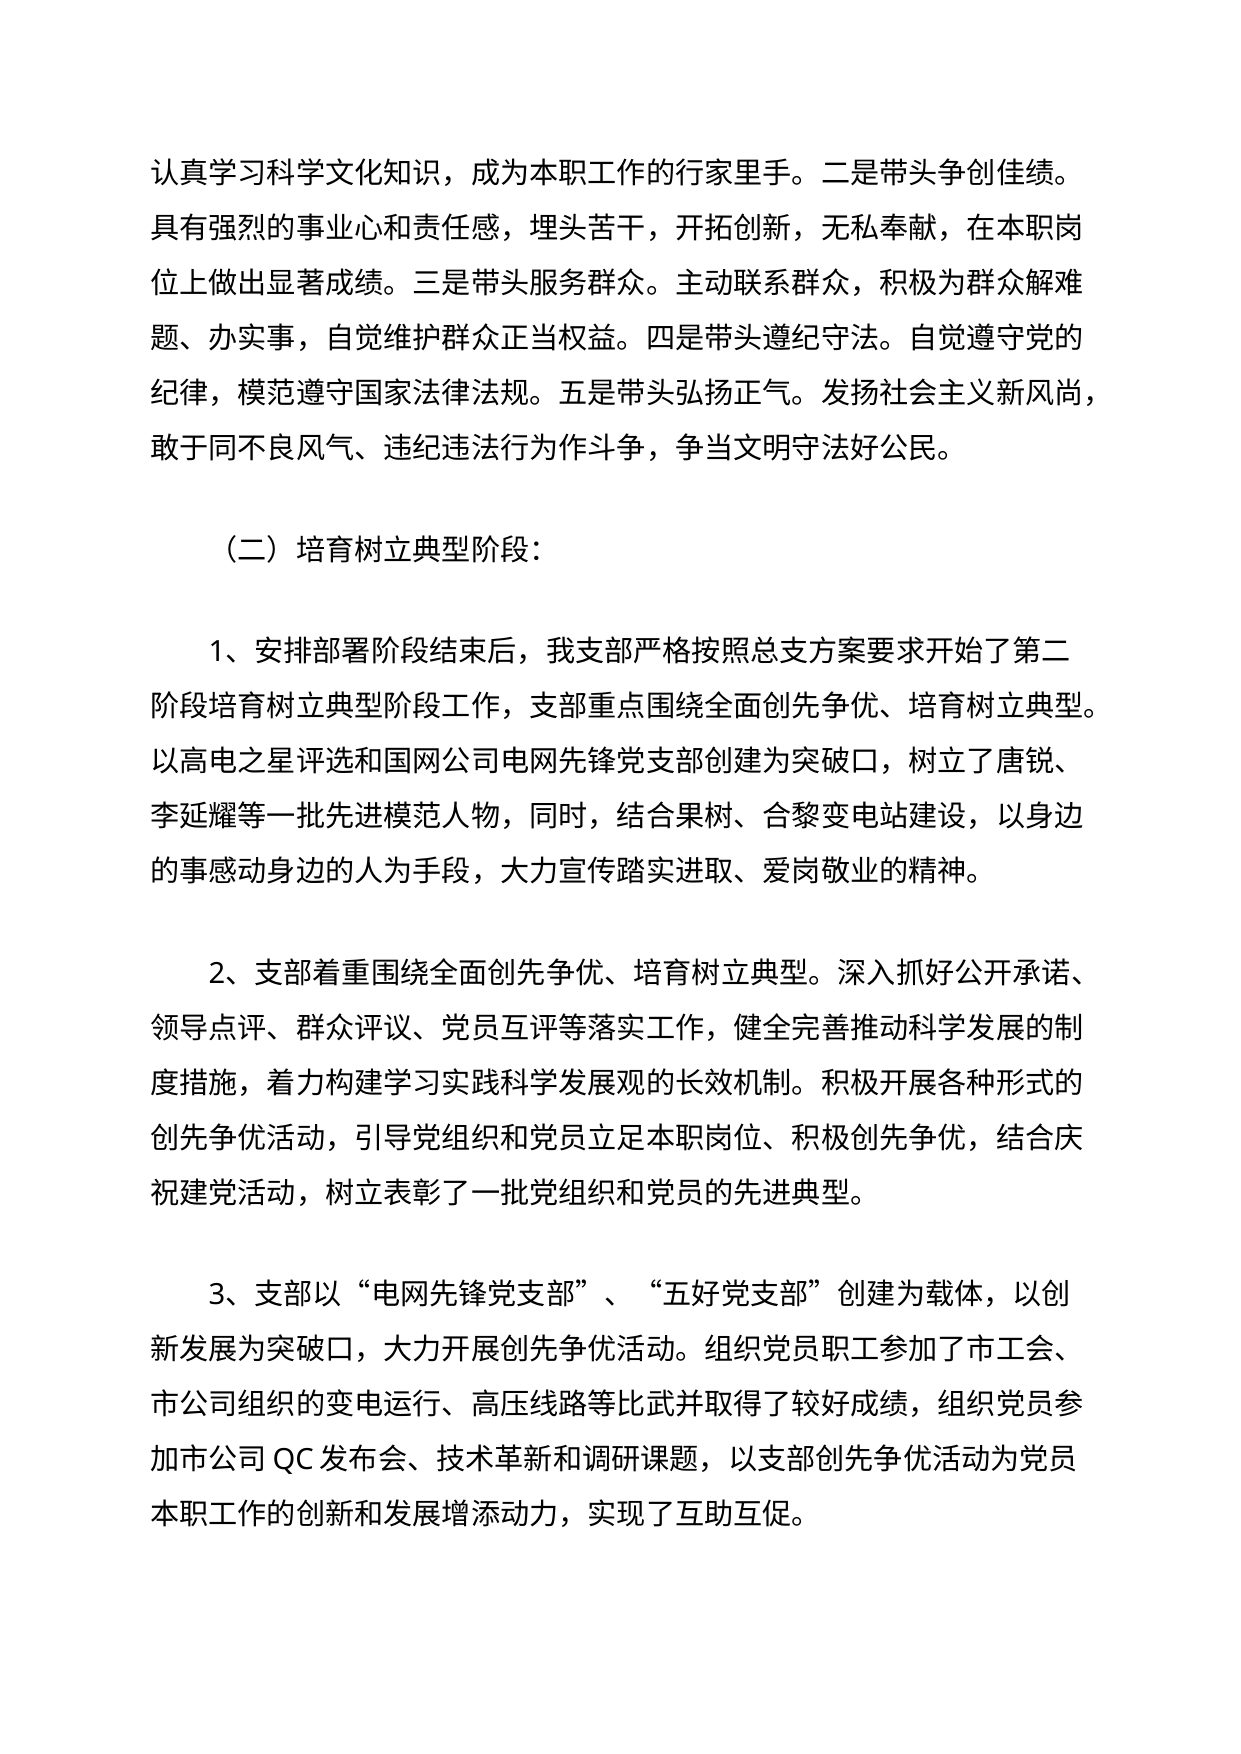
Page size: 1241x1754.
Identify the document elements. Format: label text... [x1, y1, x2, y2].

text 1、安排部署阶段结束后，我支部严格按照总支方案要求开始了第二阶段培育树立典型阶段工作，支部重点围绕全面创先争优、培育树立典型。以高电之星评选和国网公司电网先锋党支部创建为突破口，树立了唐锐、李延耀等一批先进模范人物，同时，结合果树、合黎变电站建设，以身边的事感动身边的人为手段，大力宣传踏实进取、爱岗敬业的精神。 [150, 628, 1090, 890]
text 3、支部以“电网先锋党支部”、“五好党支部”创建为载体，以创新发展为突破口，大力开展创先争优活动。组织党员职工参加了市工会、市公司组织的变电运行、高压线路等比武并取得了较好成绩，组织党员参加市公司QC发布会、技术革新和调研课题，以支部创先争优活动为党员本职工作的创新和发展增添动力，实现了互助互促。 [150, 1271, 1090, 1533]
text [150, 150, 1090, 467]
text （二）培育树立典型阶段： [150, 526, 1090, 568]
text 2、支部着重围绕全面创先争优、培育树立典型。深入抓好公开承诺、领导点评、群众评议、党员互评等落实工作，健全完善推动科学发展的制度措施，着力构建学习实践科学发展观的长效机制。积极开展各种形式的创先争优活动，引导党组织和党员立足本职岗位、积极创先争优，结合庆祝建党活动，树立表彰了一批党组织和党员的先进典型。 [150, 949, 1090, 1211]
